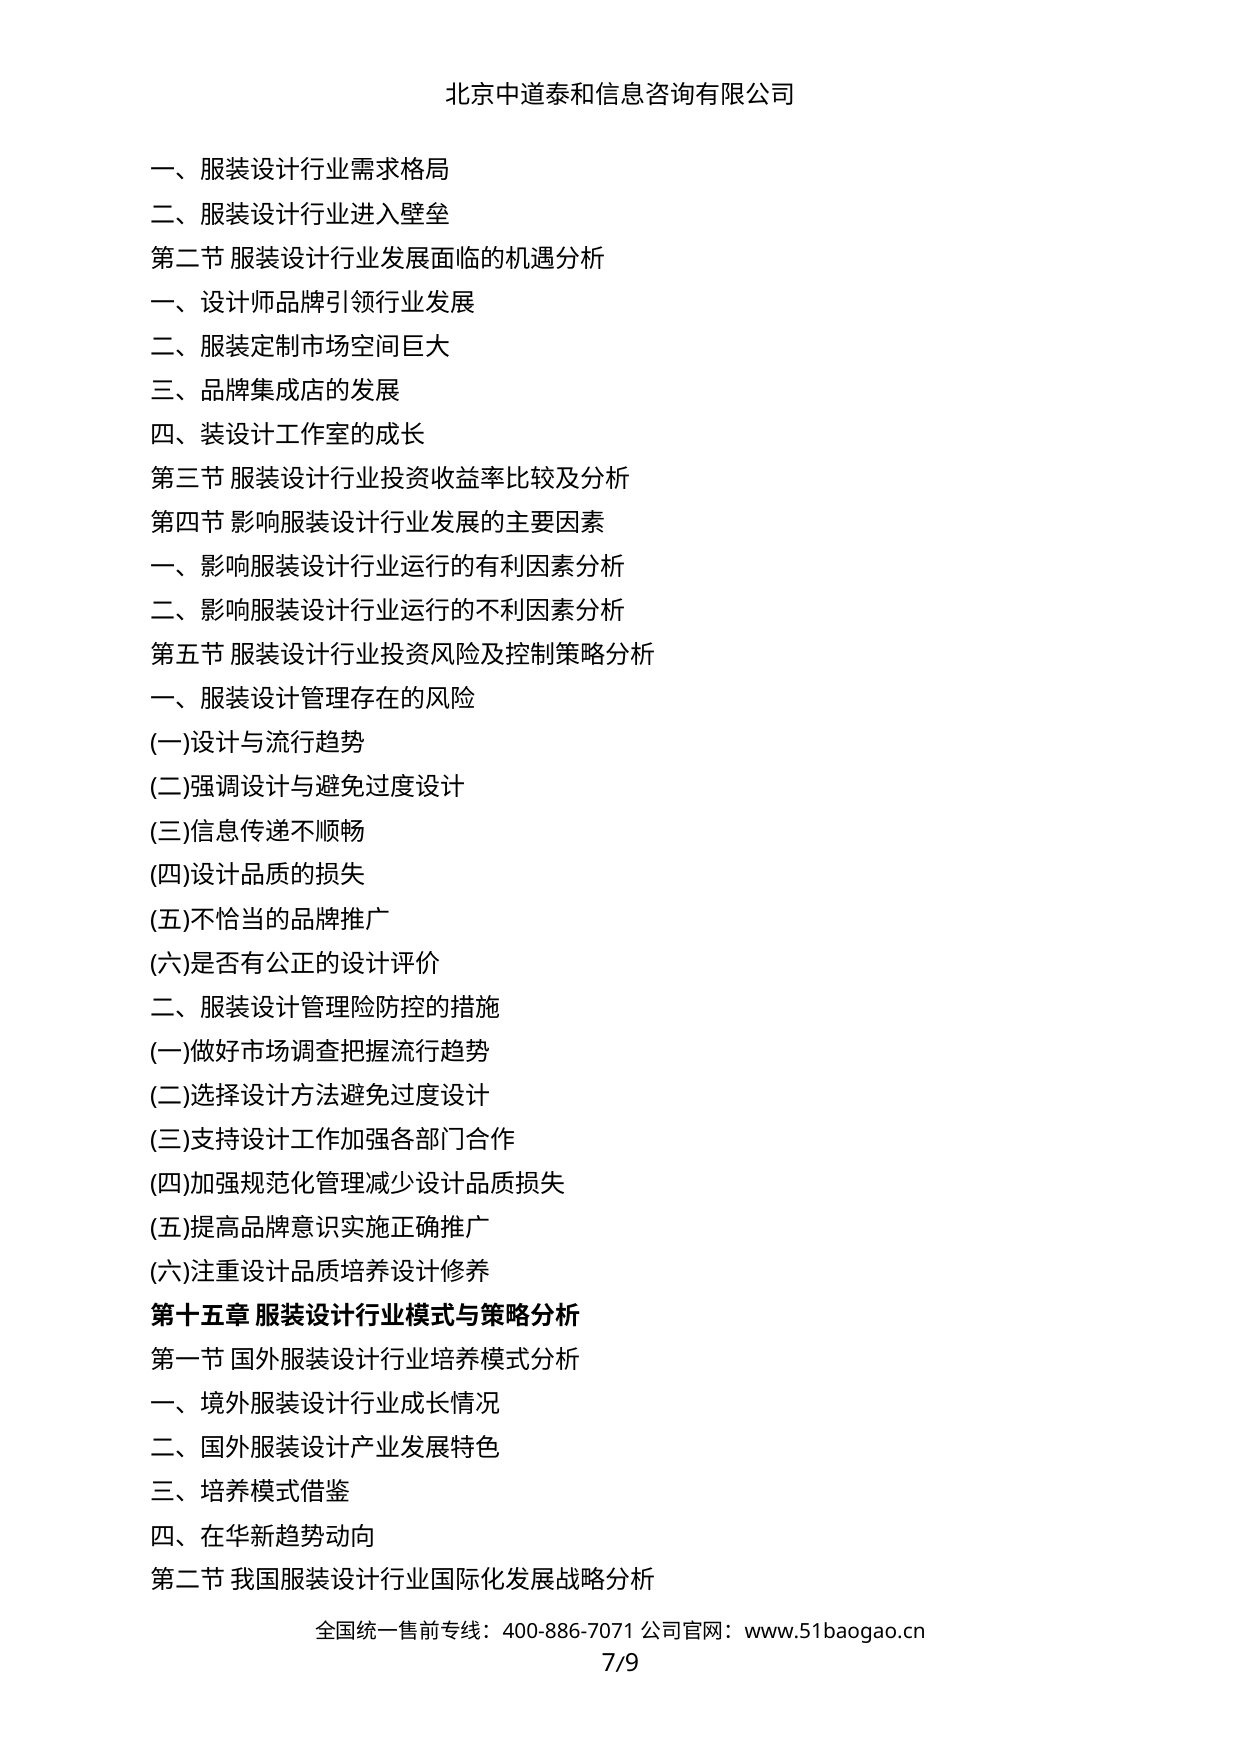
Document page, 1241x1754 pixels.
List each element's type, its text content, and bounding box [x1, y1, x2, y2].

text (五)提高品牌意识实施正确推广 [150, 1207, 1090, 1244]
text 一、设计师品牌引领行业发展 [150, 282, 1090, 318]
text 第四节 影响服装设计行业发展的主要因素 [150, 502, 1090, 539]
text (五)不恰当的品牌推广 [150, 899, 1090, 935]
text 第一节 国外服装设计行业培养模式分析 [150, 1340, 1090, 1376]
text (四)设计品质的损失 [150, 855, 1090, 891]
text 四、在华新趋势动向 [150, 1516, 1090, 1552]
text 四、装设计工作室的成长 [150, 414, 1090, 451]
text 第五节 服装设计行业投资风险及控制策略分析 [150, 635, 1090, 671]
text 二、服装设计管理险防控的措施 [150, 987, 1090, 1023]
text 二、国外服装设计产业发展特色 [150, 1428, 1090, 1464]
text (一)做好市场调查把握流行趋势 [150, 1031, 1090, 1067]
text 一、境外服装设计行业成长情况 [150, 1384, 1090, 1420]
text 第三节 服装设计行业投资收益率比较及分析 [150, 458, 1090, 495]
text (二)选择设计方法避免过度设计 [150, 1075, 1090, 1112]
text 第二节 服装设计行业发展面临的机遇分析 [150, 238, 1090, 274]
text 一、服装设计管理存在的风险 [150, 679, 1090, 715]
text 第二节 我国服装设计行业国际化发展战略分析 [150, 1560, 1090, 1596]
text 一、影响服装设计行业运行的有利因素分析 [150, 547, 1090, 583]
text (二)强调设计与避免过度设计 [150, 767, 1090, 803]
text (一)设计与流行趋势 [150, 723, 1090, 759]
text (三)信息传递不顺畅 [150, 811, 1090, 847]
text 二、影响服装设计行业运行的不利因素分析 [150, 591, 1090, 627]
text (四)加强规范化管理减少设计品质损失 [150, 1163, 1090, 1200]
text 第十五章 服装设计行业模式与策略分析 [150, 1296, 1090, 1332]
text 三、品牌集成店的发展 [150, 370, 1090, 407]
text 二、服装设计行业进入壁垒 [150, 194, 1090, 230]
text 一、服装设计行业需求格局 [150, 150, 1090, 186]
text 二、服装定制市场空间巨大 [150, 326, 1090, 362]
text 三、培养模式借鉴 [150, 1472, 1090, 1508]
text (六)是否有公正的设计评价 [150, 943, 1090, 979]
text (六)注重设计品质培养设计修养 [150, 1252, 1090, 1288]
text (三)支持设计工作加强各部门合作 [150, 1119, 1090, 1156]
